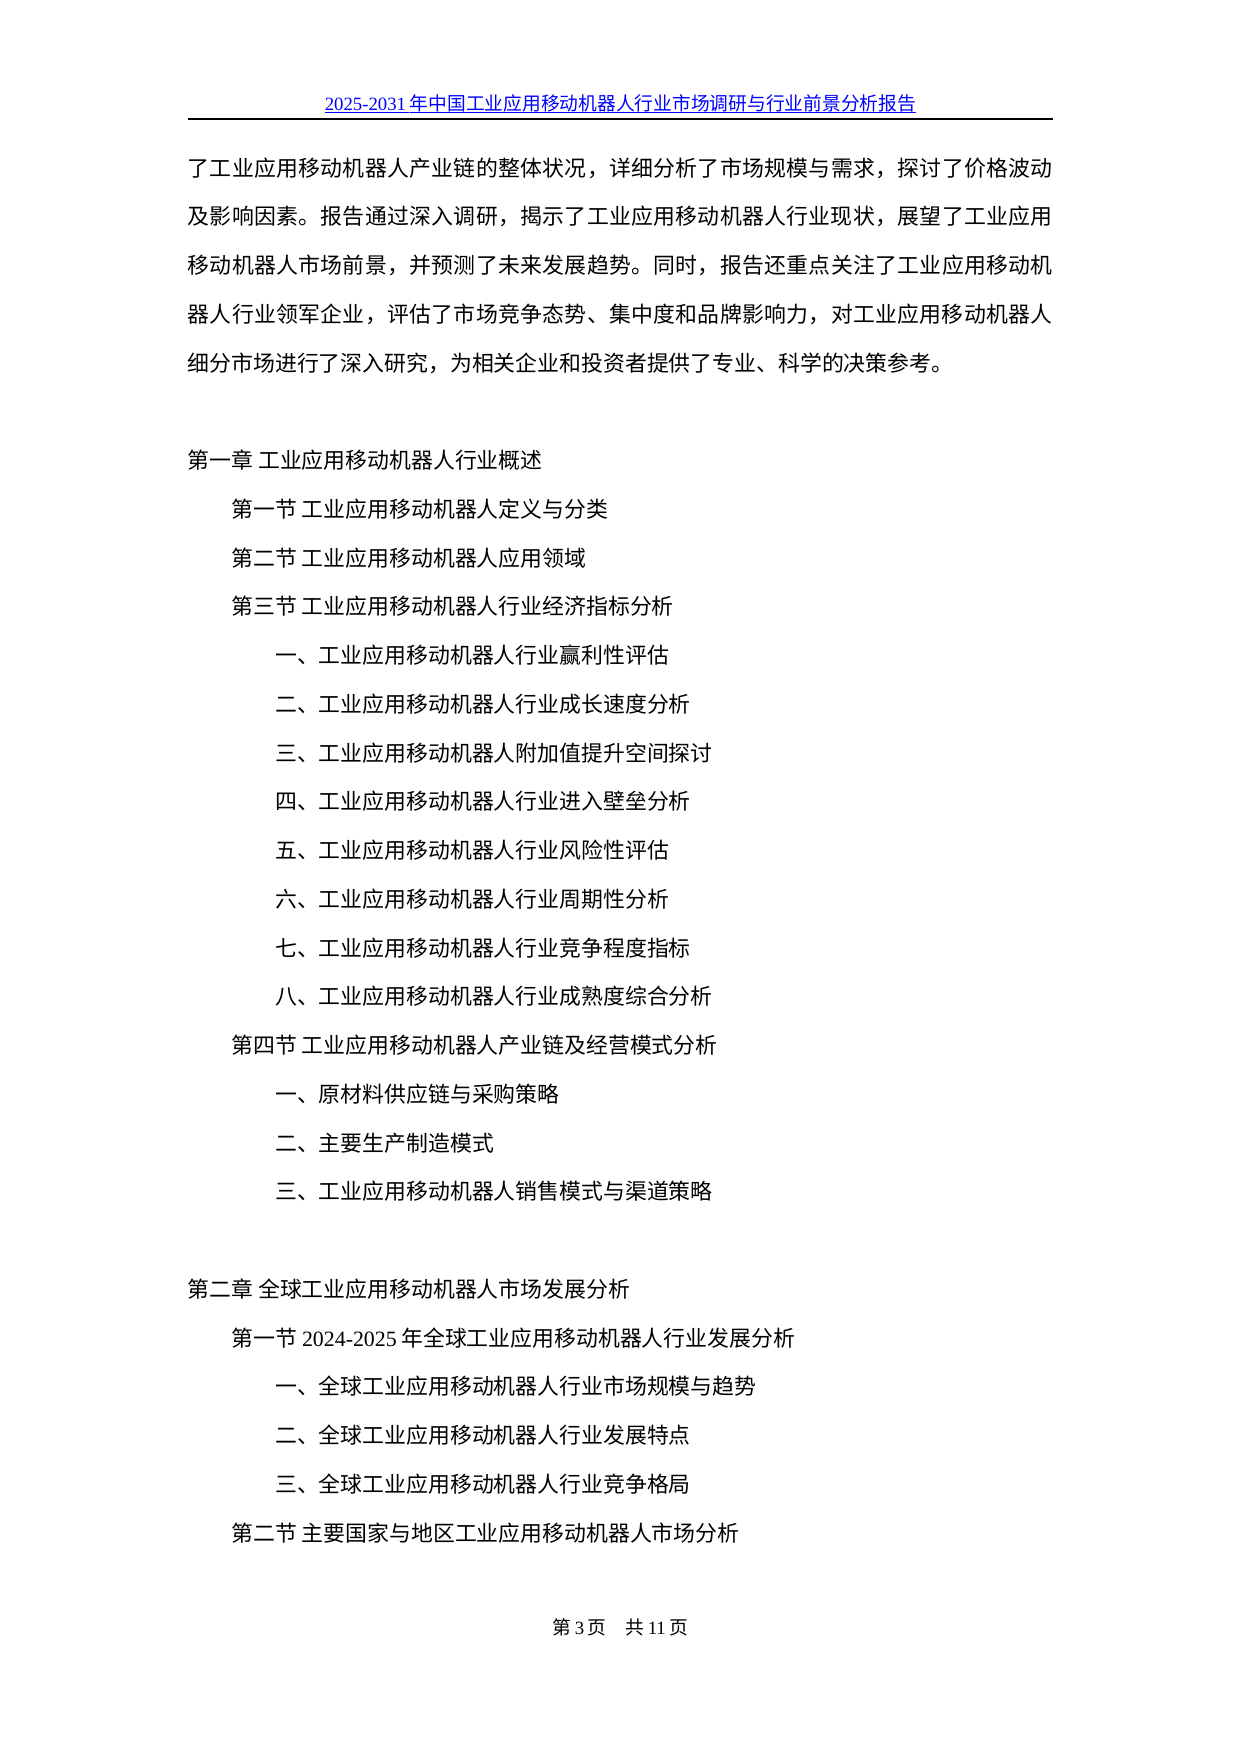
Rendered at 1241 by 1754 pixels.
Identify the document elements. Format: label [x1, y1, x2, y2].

text [187, 150, 1053, 1548]
